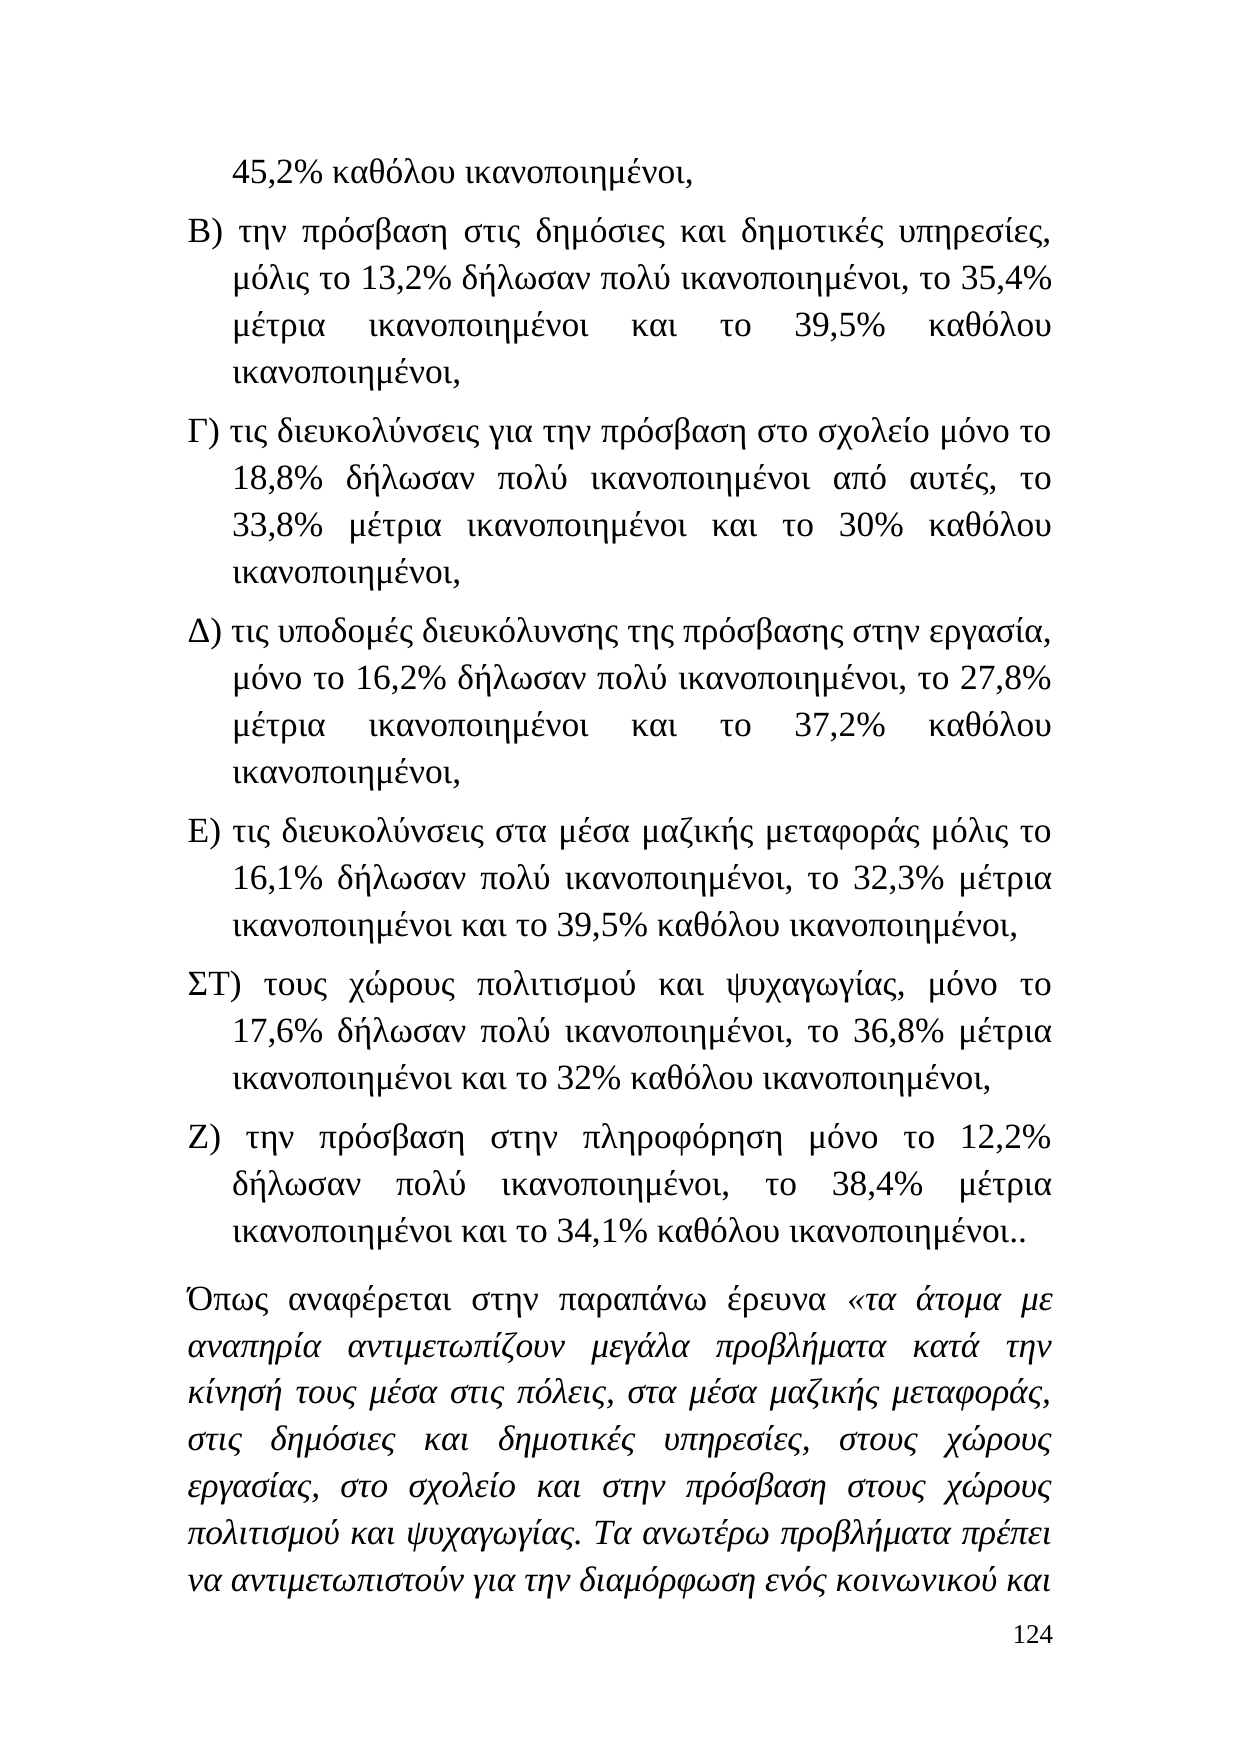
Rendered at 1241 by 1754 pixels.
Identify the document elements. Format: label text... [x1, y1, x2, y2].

text Ζ) την πρόσβαση στην πληροφόρηση μόνο το 12,2% δήλωσαν πολύ ικανοποιημένοι, το 38,4% μέτρια ικανοποιημένοι και το 34,1% καθόλου ικανοποιημένοι.. [187, 1116, 1053, 1250]
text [187, 1277, 1053, 1599]
text Γ) τις διευκολύνσεις για την πρόσβαση στο σχολείο μόνο το 18,8% δήλωσαν πολύ ικανοποιημένοι από αυτές, το 33,8% μέτρια ικανοποιημένοι και το 30% καθόλου ικανοποιημένοι, [187, 409, 1053, 591]
text Ε) τις διευκολύνσεις στα μέσα μαζικής μεταφοράς μόλις το 16,1% δήλωσαν πολύ ικανοποιημένοι, το 32,3% μέτρια ικανοποιημένοι και το 39,5% καθόλου ικανοποιημένοι, [187, 809, 1053, 944]
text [187, 150, 1053, 191]
text Δ) τις υποδομές διευκόλυνσης της πρόσβασης στην εργασία, μόνο το 16,2% δήλωσαν πολύ ικανοποιημένοι, το 27,8% μέτρια ικανοποιημένοι και το 37,2% καθόλου ικανοποιημένοι, [187, 609, 1053, 791]
text ΣΤ) τους χώρους πολιτισμού και ψυχαγωγίας, μόνο το 17,6% δήλωσαν πολύ ικανοποιημένοι, το 36,8% μέτρια ικανοποιημένοι και το 32% καθόλου ικανοποιημένοι, [187, 962, 1053, 1097]
text Β) την πρόσβαση στις δημόσιες και δημοτικές υπηρεσίες, μόλις το 13,2% δήλωσαν πολύ ικανοποιημένοι, το 35,4% μέτρια ικανοποιημένοι και το 39,5% καθόλου ικανοποιημένοι, [187, 209, 1053, 391]
